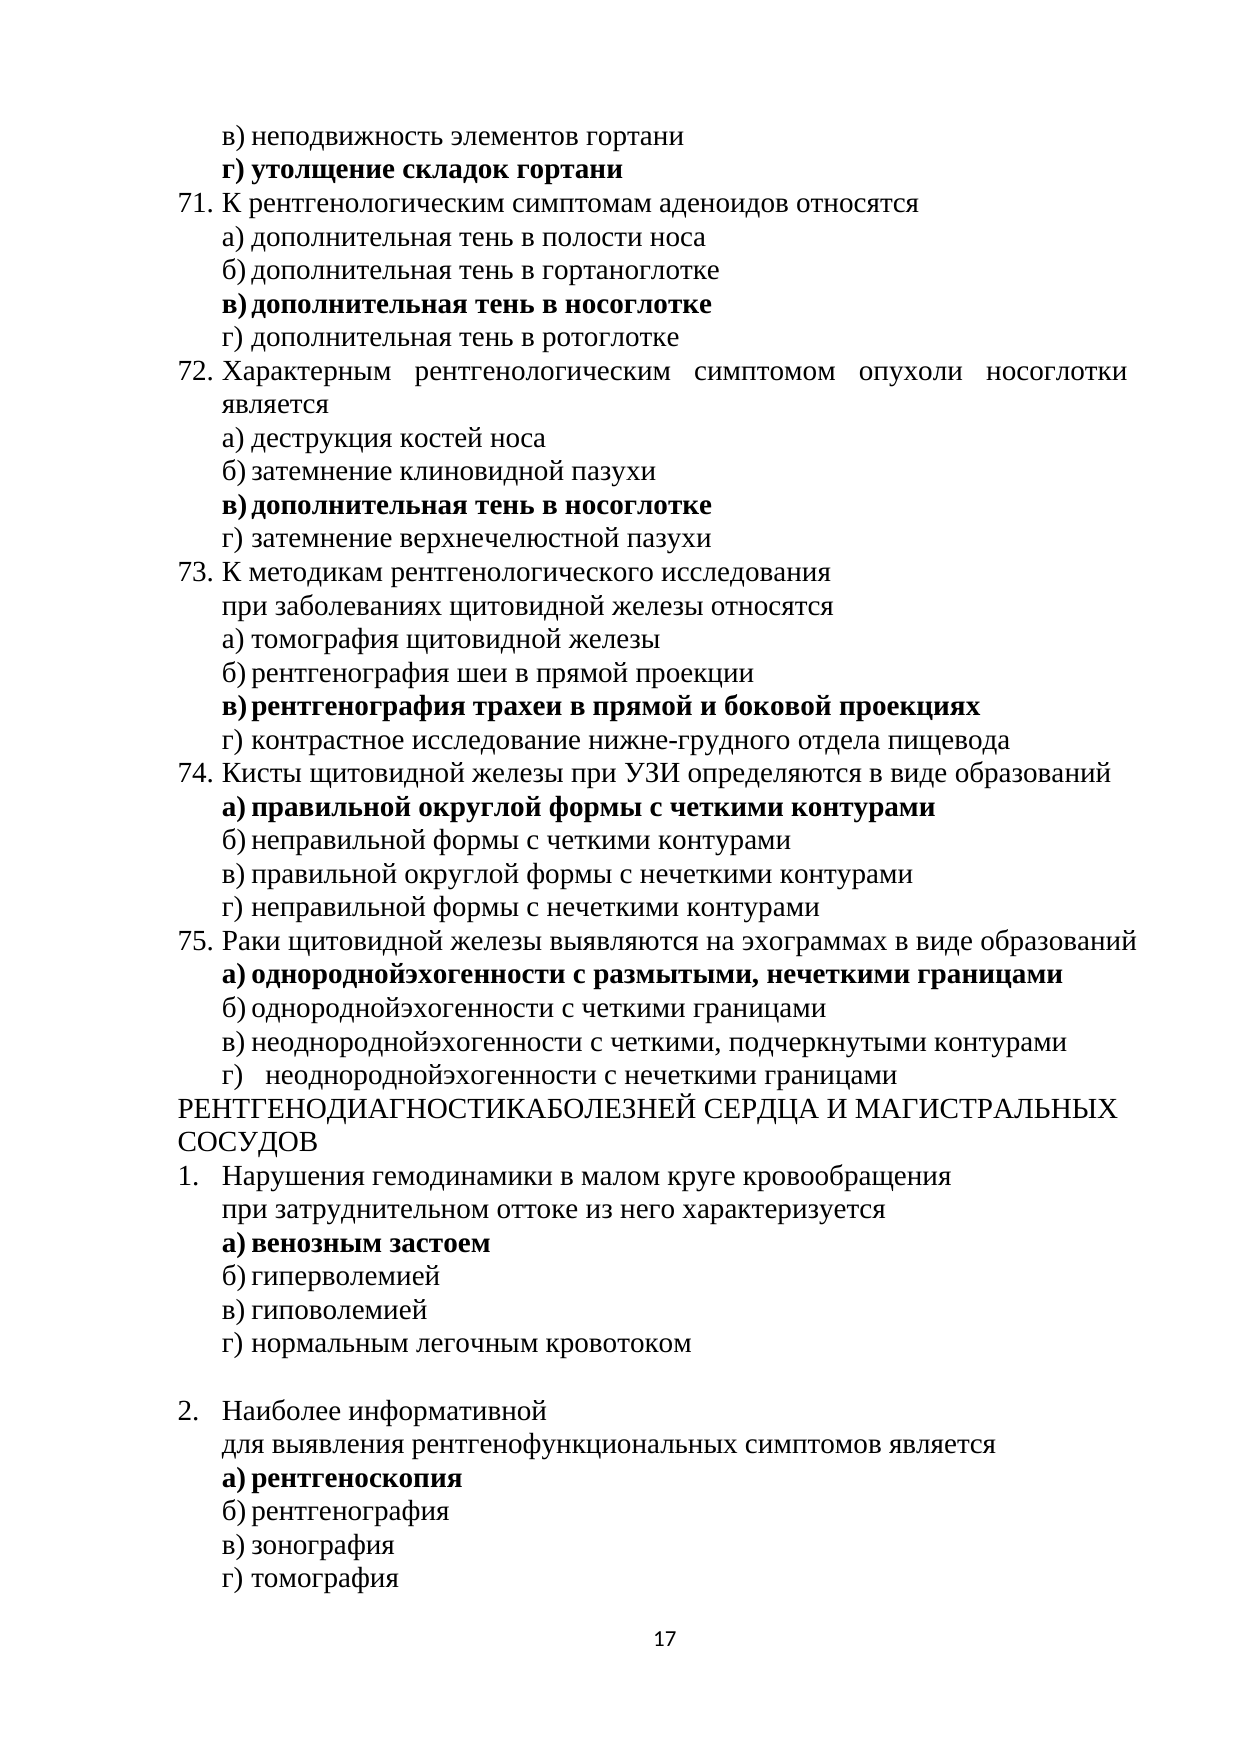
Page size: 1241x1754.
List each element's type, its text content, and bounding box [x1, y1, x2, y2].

text при затруднительном оттоке из него характеризуется [177, 1191, 1152, 1225]
text б) неправильной формы с четкими контурами [177, 822, 1152, 856]
text б) однороднойэхогенности с четкими границами [177, 990, 1152, 1024]
text в) неподвижность элементов гортани [177, 118, 1152, 152]
text в) рентгенография трахеи в прямой и боковой проекциях [177, 688, 1152, 722]
text г) затемнение верхнечелюстной пазухи [177, 521, 1152, 554]
text в) зонография [177, 1527, 1152, 1560]
text а) однороднойэхогенности с размытыми, нечеткими границами [177, 957, 1152, 990]
text б) затемнение клиновидной пазухи [177, 453, 1152, 487]
text г) неоднороднойэхогенности с нечеткими границами [177, 1057, 1152, 1091]
text б) рентгенография [177, 1493, 1152, 1527]
text для выявления рентгенофункциональных симптомов является [177, 1426, 1152, 1460]
text а) рентгеноскопия [177, 1460, 1152, 1493]
list Нарушения гемодинамики в малом круге кровообращения [177, 1158, 1152, 1191]
text г) утолщение складок гортани [177, 152, 1152, 185]
text 74. Кисты щитовидной железы при УЗИ определяются в виде образований [177, 755, 1152, 789]
text 75. Раки щитовидной железы выявляются на эхограммах в виде образований [177, 923, 1152, 957]
text в) гиповолемией [177, 1292, 1152, 1326]
text а) томография щитовидной железы [177, 621, 1152, 655]
text г) дополнительная тень в ротоглотке [177, 319, 1152, 353]
text Рентгенодиагностикаболезней сердца и магистральных сосудов [177, 1091, 1152, 1158]
text при заболеваниях щитовидной железы относятся [177, 588, 1152, 621]
text г) нормальным легочным кровотоком [177, 1326, 1152, 1359]
text в) дополнительная тень в носоглотке [177, 487, 1152, 521]
text а) деструкция костей носа [177, 420, 1152, 453]
text в) дополнительная тень в носоглотке [177, 286, 1152, 319]
text г) неправильной формы с нечеткими контурами [177, 889, 1152, 923]
text а) правильной округлой формы с четкими контурами [177, 789, 1152, 822]
text а) дополнительная тень в полости носа [177, 219, 1152, 252]
text 71. К рентгенологическим симптомам аденоидов относятся [177, 185, 1152, 219]
text г) томография [177, 1560, 1152, 1594]
text в) неоднороднойэхогенности с четкими, подчеркнутыми контурами [177, 1024, 1152, 1057]
text в) правильной округлой формы с нечеткими контурами [177, 856, 1152, 889]
list Наиболее информативной [177, 1393, 1152, 1426]
text а) венозным застоем [177, 1225, 1152, 1258]
text 72. Характерным рентгенологическим симптомом опухоли носоглотки является [177, 353, 1152, 420]
text б) дополнительная тень в гортаноглотке [177, 252, 1152, 286]
text г) контрастное исследование нижне-грудного отдела пищевода [177, 722, 1152, 755]
text 73. К методикам рентгенологического исследования [177, 554, 1152, 588]
text б) рентгенография шеи в прямой проекции [177, 655, 1152, 688]
text б) гиперволемией [177, 1258, 1152, 1292]
